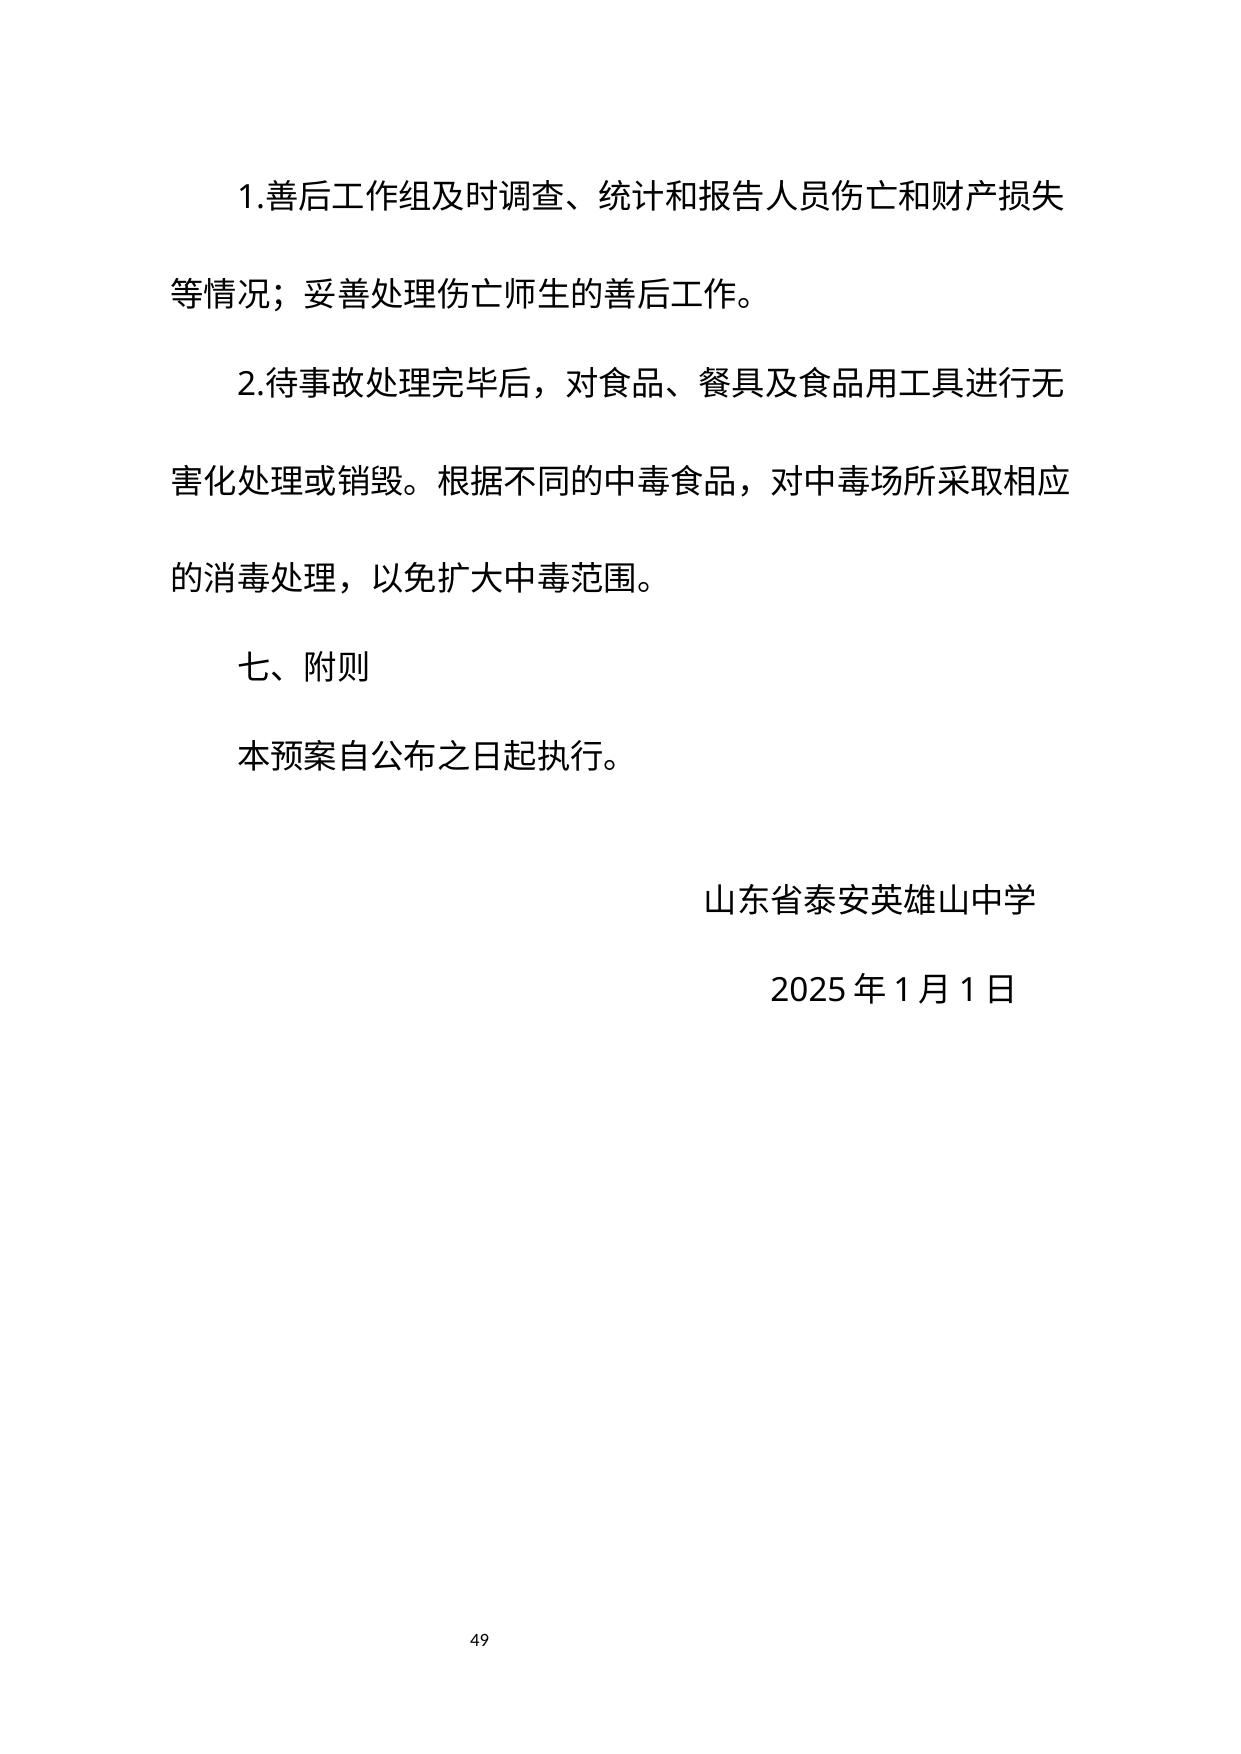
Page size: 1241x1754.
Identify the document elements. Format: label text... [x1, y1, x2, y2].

text 本预案自公布之日起执行。 [170, 722, 1070, 787]
text 1.善后工作组及时调查、统计和报告人员伤亡和财产损失等情况；妥善处理伤亡师生的善后工作。 [170, 162, 1070, 324]
list 山东省泰安英雄山中学 [170, 866, 1070, 931]
list 2.待事故处理完毕后，对食品、餐具及食品用工具进行无害化处理或销毁。根据不同的中毒食品，对中毒场所采取相应的消毒处理，以免扩大中毒范围。 [170, 348, 1070, 608]
list 七、附则 [170, 633, 1070, 698]
list 2025年1月1日 [170, 955, 1070, 1020]
